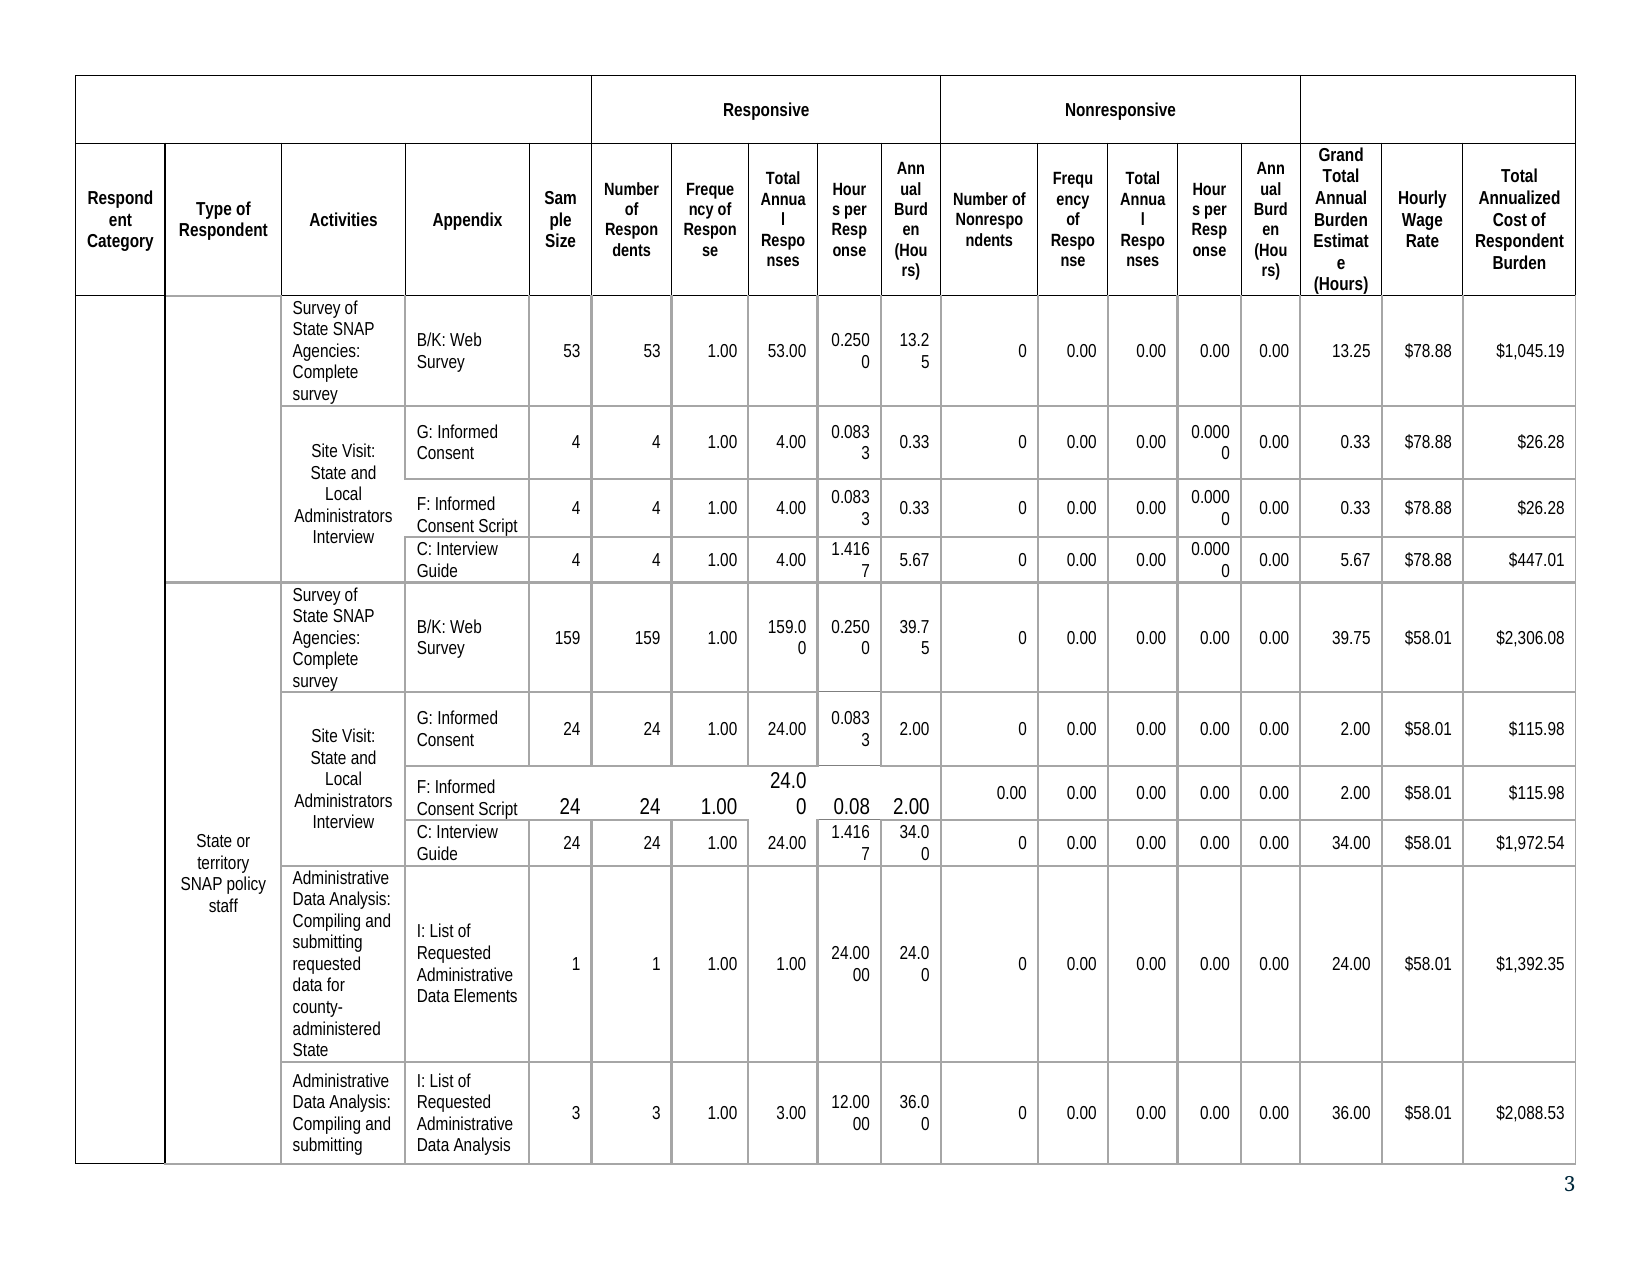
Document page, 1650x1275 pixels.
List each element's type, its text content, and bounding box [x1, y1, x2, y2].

table_cell 12.0000 [819, 1063, 880, 1163]
table_cell $2,088.53 [1464, 1063, 1575, 1163]
table_cell $26.28 [1464, 407, 1575, 478]
table_cell 24.00 [882, 867, 940, 1061]
table_cell 3 [593, 1063, 670, 1163]
table_cell 1.00 [673, 538, 747, 581]
table_cell 53 [593, 296, 670, 404]
table_cell 0.00 [1242, 693, 1299, 764]
table_cell Site Visit: State and Local Administrators Interview [282, 407, 405, 581]
table_cell 0.33 [882, 480, 940, 536]
table_cell Appendix [406, 144, 529, 295]
table_cell 1.00 [671, 767, 748, 819]
table_cell 53.00 [749, 296, 816, 404]
table_cell 39.75 [1301, 584, 1381, 691]
table_cell Hours per Response [818, 144, 881, 295]
table_header [1301, 76, 1382, 143]
table_cell 13.25 [882, 296, 940, 404]
table_cell Site Visit: State and Local Administrators Interview [282, 693, 404, 864]
table_cell 4 [593, 407, 670, 478]
table_cell Survey of State SNAP Agencies: Complete survey [282, 584, 404, 691]
table_cell $58.01 [1383, 1063, 1462, 1163]
table_cell 0.33 [1301, 407, 1381, 478]
table_header [529, 76, 591, 143]
table_cell 0.08 [818, 766, 881, 819]
table_cell 0.00 [942, 767, 1037, 819]
table_cell B/K: Web Survey [406, 296, 528, 404]
table_cell 0.0000 [1179, 480, 1240, 536]
table_cell 0.0000 [1179, 407, 1240, 478]
table_cell 36.00 [882, 1063, 940, 1163]
table_cell $78.88 [1383, 296, 1462, 404]
table_cell $58.01 [1383, 693, 1462, 764]
table_cell Total Annual Responses [749, 144, 817, 295]
table_cell Annual Burden (Hours) [1242, 144, 1300, 295]
table_cell 0 [942, 693, 1037, 764]
table_cell Number of Nonrespondents [941, 144, 1037, 295]
table_cell 0.00 [1039, 538, 1107, 581]
table_cell 24 [591, 767, 671, 819]
table_cell 4 [530, 407, 590, 478]
table_cell 0.0833 [819, 407, 880, 478]
table_cell 36.00 [1301, 1063, 1381, 1163]
table_cell 0.00 [1242, 480, 1299, 536]
table_cell $58.01 [1383, 821, 1462, 864]
table_cell 0.00 [1109, 480, 1176, 536]
table_cell F: Informed Consent Script [405, 480, 528, 536]
table_cell 0.00 [1242, 407, 1299, 478]
table_cell 24.0000 [819, 867, 880, 1061]
table_cell 1 [593, 867, 670, 1061]
table_cell 159 [593, 584, 670, 691]
table_cell C: Interview Guide [406, 538, 528, 581]
table_cell $78.88 [1383, 407, 1462, 478]
table_cell $115.98 [1464, 693, 1575, 764]
table_cell 0.00 [1179, 693, 1240, 764]
table_cell 0.00 [1179, 767, 1240, 819]
table_cell 0.00 [1179, 867, 1240, 1061]
table_cell 0.00 [1242, 767, 1299, 819]
table_cell 4 [593, 480, 670, 536]
table_cell 0 [942, 407, 1037, 478]
table_cell 4.00 [749, 480, 816, 536]
table_cell 0.00 [1242, 821, 1299, 864]
table_cell 0.00 [1242, 584, 1299, 691]
table_cell $78.88 [1383, 538, 1462, 581]
table_cell 24 [593, 693, 670, 764]
table_cell $2,306.08 [1464, 584, 1575, 691]
table_cell 2.00 [881, 767, 940, 819]
table_header [76, 76, 165, 143]
table_cell 0.00 [1242, 1063, 1299, 1163]
table_cell Annual Burden (Hours) [882, 144, 940, 295]
table_cell 0.00 [1242, 867, 1299, 1061]
table_cell 1.00 [673, 584, 747, 691]
table_cell 24.00 [749, 693, 816, 764]
table_cell 0.00 [1109, 767, 1176, 819]
table_cell 0.00 [1039, 693, 1107, 764]
table_cell 1.00 [673, 867, 747, 1061]
table_cell $447.01 [1464, 538, 1575, 581]
table_cell I: List of Requested Administrative Data Elements [406, 867, 528, 1061]
table_cell 0.00 [1179, 821, 1240, 864]
table_cell 24 [530, 821, 590, 864]
table_cell $26.28 [1464, 480, 1575, 536]
table_cell 0.00 [1039, 296, 1107, 404]
table_cell $115.98 [1464, 767, 1575, 819]
table_cell $78.88 [1383, 480, 1462, 536]
table_cell 5.67 [882, 538, 940, 581]
table_cell 0.2500 [819, 296, 880, 404]
table_cell 24 [530, 693, 590, 764]
table_cell 0.00 [1109, 538, 1176, 581]
table_cell $1,972.54 [1464, 821, 1575, 864]
table_cell Sample Size [530, 144, 591, 295]
table_cell 1.00 [673, 407, 747, 478]
table_cell 159 [530, 584, 590, 691]
table_cell 0.00 [1109, 296, 1176, 404]
table_cell 24.00 [748, 767, 817, 819]
table_cell 0.00 [1179, 584, 1240, 691]
table_cell 0.2500 [819, 584, 880, 691]
table_cell Frequency of Response [1038, 144, 1107, 295]
table_cell 4 [530, 538, 590, 581]
table_cell 0.00 [1109, 821, 1176, 864]
table_cell Number of Respondents [592, 144, 671, 295]
table_cell 0.0833 [819, 480, 880, 536]
table_cell 1.00 [673, 693, 747, 764]
table_cell 24.00 [749, 819, 816, 864]
table_cell Activities [282, 144, 405, 295]
table_cell 0.00 [1109, 407, 1176, 478]
table_cell 0.00 [1179, 1063, 1240, 1163]
table_cell Grand Total Annual Burden Estimate (Hours) [1301, 144, 1381, 295]
table_cell 0 [942, 1063, 1037, 1163]
table_cell 1.00 [673, 296, 747, 404]
table_header [405, 76, 529, 143]
table_cell 24 [529, 767, 591, 819]
table_cell 0.00 [1242, 296, 1299, 404]
table_cell 1.4167 [819, 538, 880, 581]
table_cell G: Informed Consent [406, 693, 528, 764]
table_cell 0.00 [1109, 693, 1176, 764]
table_cell Frequency of Response [672, 144, 748, 295]
table_cell G: Informed Consent [406, 407, 528, 478]
table_cell 13.25 [1301, 296, 1381, 404]
table_cell State or territory SNAP policy staff [166, 584, 280, 1163]
table_cell 0 [942, 867, 1037, 1061]
table_cell Respondent Category [76, 144, 164, 295]
table_cell 5.67 [1301, 538, 1381, 581]
table_cell 1.00 [673, 1063, 747, 1163]
table_header [165, 76, 281, 143]
table_cell 4.00 [749, 538, 816, 581]
table_cell 0.33 [1301, 480, 1381, 536]
table_cell 0.00 [1039, 480, 1107, 536]
table_cell 0 [942, 296, 1037, 404]
table_cell 0.00 [1039, 407, 1107, 478]
table_header [1382, 76, 1463, 143]
table_cell $1,392.35 [1464, 867, 1575, 1061]
table_cell I: List of Requested Administrative Data Analysis [406, 1063, 528, 1163]
table_header [1463, 76, 1575, 143]
table_cell Administrative Data Analysis: Compiling and submitting requested data for State-administered States [282, 1063, 404, 1163]
table_cell 24.00 [1301, 867, 1381, 1061]
table_cell 159.00 [749, 584, 816, 691]
table_cell 0 [942, 584, 1037, 691]
table_cell $1,045.19 [1464, 296, 1575, 404]
table_cell 0.00 [1109, 584, 1176, 691]
table_cell 0.0000 [1179, 538, 1240, 581]
table_cell B/K: Web Survey [406, 584, 528, 691]
table_cell F: Informed Consent Script [406, 767, 529, 819]
table_cell Administrative Data Analysis: Compiling and submitting requested data for county-administered State [282, 867, 404, 1061]
table_cell 2.00 [882, 693, 940, 764]
table_cell 3.00 [749, 1063, 816, 1163]
table_cell 4 [593, 538, 670, 581]
table_cell 2.00 [1301, 693, 1381, 764]
table_cell Hourly Wage Rate [1382, 144, 1462, 295]
table_cell 1.00 [673, 821, 747, 864]
table_cell 3 [530, 1063, 590, 1163]
table_cell $58.01 [1383, 867, 1462, 1061]
table_cell 2.00 [1301, 767, 1381, 819]
table_cell 0.00 [1039, 821, 1107, 864]
table_header Nonresponsive [941, 76, 1300, 143]
table_cell 39.75 [882, 584, 940, 691]
table_header [281, 76, 405, 143]
table_cell 0 [942, 538, 1037, 581]
table_cell Total Annual Responses [1108, 144, 1177, 295]
table_cell Hours per Response [1178, 144, 1241, 295]
table_cell 4.00 [749, 407, 816, 478]
table_cell 24 [593, 821, 670, 864]
table_cell 53 [530, 296, 590, 404]
table_cell 0.00 [1039, 1063, 1107, 1163]
table_cell 0.00 [1242, 538, 1299, 581]
table_cell 1.00 [749, 867, 816, 1061]
table_cell $58.01 [1383, 584, 1462, 691]
table_cell Total Annualized Cost of Respondent Burden [1463, 144, 1575, 295]
table_cell 0.00 [1109, 867, 1176, 1061]
table_cell Type of Respondent [166, 144, 281, 295]
table_cell 0.00 [1039, 584, 1107, 691]
table_cell 0.00 [1039, 867, 1107, 1061]
table_cell 1.00 [673, 480, 747, 536]
table_header Responsive [592, 76, 940, 143]
table_cell 0.0833 [819, 692, 880, 764]
table_cell 0.00 [1179, 296, 1240, 404]
table_cell 1 [530, 867, 590, 1061]
table_cell Survey of State SNAP Agencies: Complete survey [282, 296, 404, 404]
table_cell 0 [942, 480, 1037, 536]
table_cell 0.00 [1109, 1063, 1176, 1163]
table_cell 0.00 [1039, 767, 1107, 819]
table_cell 34.00 [882, 821, 940, 864]
table_cell $58.01 [1383, 767, 1462, 819]
table_cell 0.33 [882, 407, 940, 478]
table_cell 34.00 [1301, 821, 1381, 864]
table_cell 1.4167 [819, 820, 880, 864]
table_cell 0 [942, 821, 1037, 864]
table_cell C: Interview Guide [406, 821, 528, 864]
table_cell 4 [530, 480, 590, 536]
